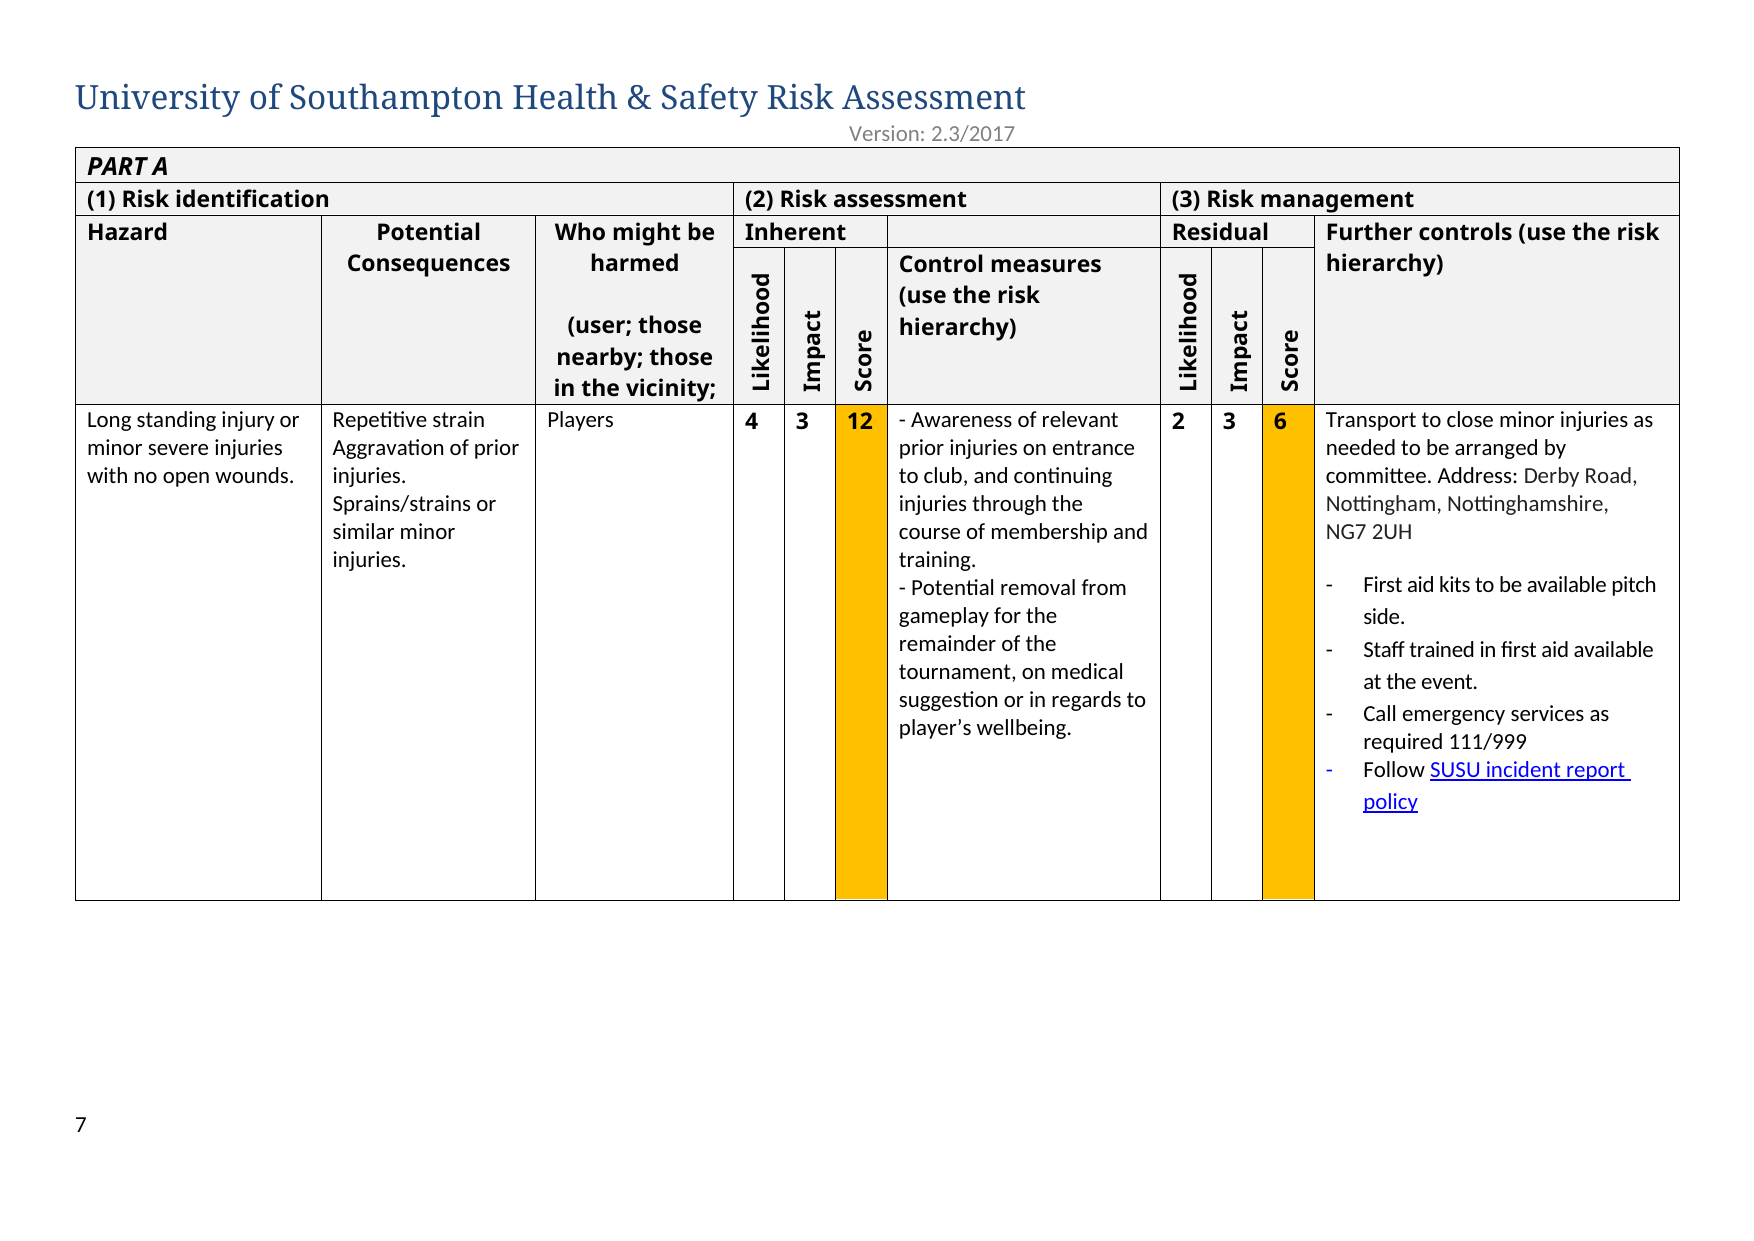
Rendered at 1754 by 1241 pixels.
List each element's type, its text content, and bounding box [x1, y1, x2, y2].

table_cell Score [836, 248, 887, 404]
table_cell (2) Risk assessment [734, 183, 1160, 214]
table_cell Impact [1212, 248, 1262, 404]
table_cell Further controls (use the risk hierarchy) [1315, 216, 1679, 404]
table_cell Repetitive strain Aggravation of prior injuries. Sprains/strains or similar minor injuries. [322, 405, 535, 899]
table_cell Players [536, 405, 733, 899]
table_cell Residual [1161, 216, 1314, 247]
table_cell 3 [785, 405, 835, 899]
table_cell Inherent [734, 216, 887, 247]
table_cell Control measures (use the risk hierarchy) [888, 248, 1160, 404]
table_cell Long standing injury or minor severe injuries with no open wounds. [76, 405, 321, 899]
table_cell Transport to close minor injuries as needed to be arranged by committee. Address: Derby Road, Nottingham, Nottinghamshire, NG7 2UH First aid kits to be available pitch side. Staff trained in first aid available at the event. Call emergency services as required 111/999 Follow SUSU incident report policy [1315, 405, 1679, 899]
table_cell 3 [1212, 405, 1262, 899]
table_header PART A [76, 148, 1679, 182]
table_cell 6 [1263, 405, 1314, 899]
table_cell Likelihood [1161, 248, 1211, 404]
table_cell - Awareness of relevant prior injuries on entrance to club, and continuing injuries through the course of membership and training. - Potential removal from gameplay for the remainder of the tournament, on medical suggestion or in regards to player’s wellbeing. [888, 405, 1160, 899]
table_cell Potential Consequences [322, 216, 535, 404]
table_cell (3) Risk management [1161, 183, 1679, 214]
table_cell [888, 216, 1160, 247]
table_cell Score [1263, 248, 1314, 404]
table_cell Who might be harmed (user; those nearby; those in the vicinity; members of the public) [536, 216, 733, 404]
table_cell (1) Risk identification [76, 183, 733, 214]
table_cell 4 [734, 405, 784, 899]
table_cell 2 [1161, 405, 1211, 899]
table_cell Likelihood [734, 248, 784, 404]
table_cell Impact [785, 248, 835, 404]
table_cell 12 [836, 405, 887, 899]
table_cell Hazard [76, 216, 321, 404]
